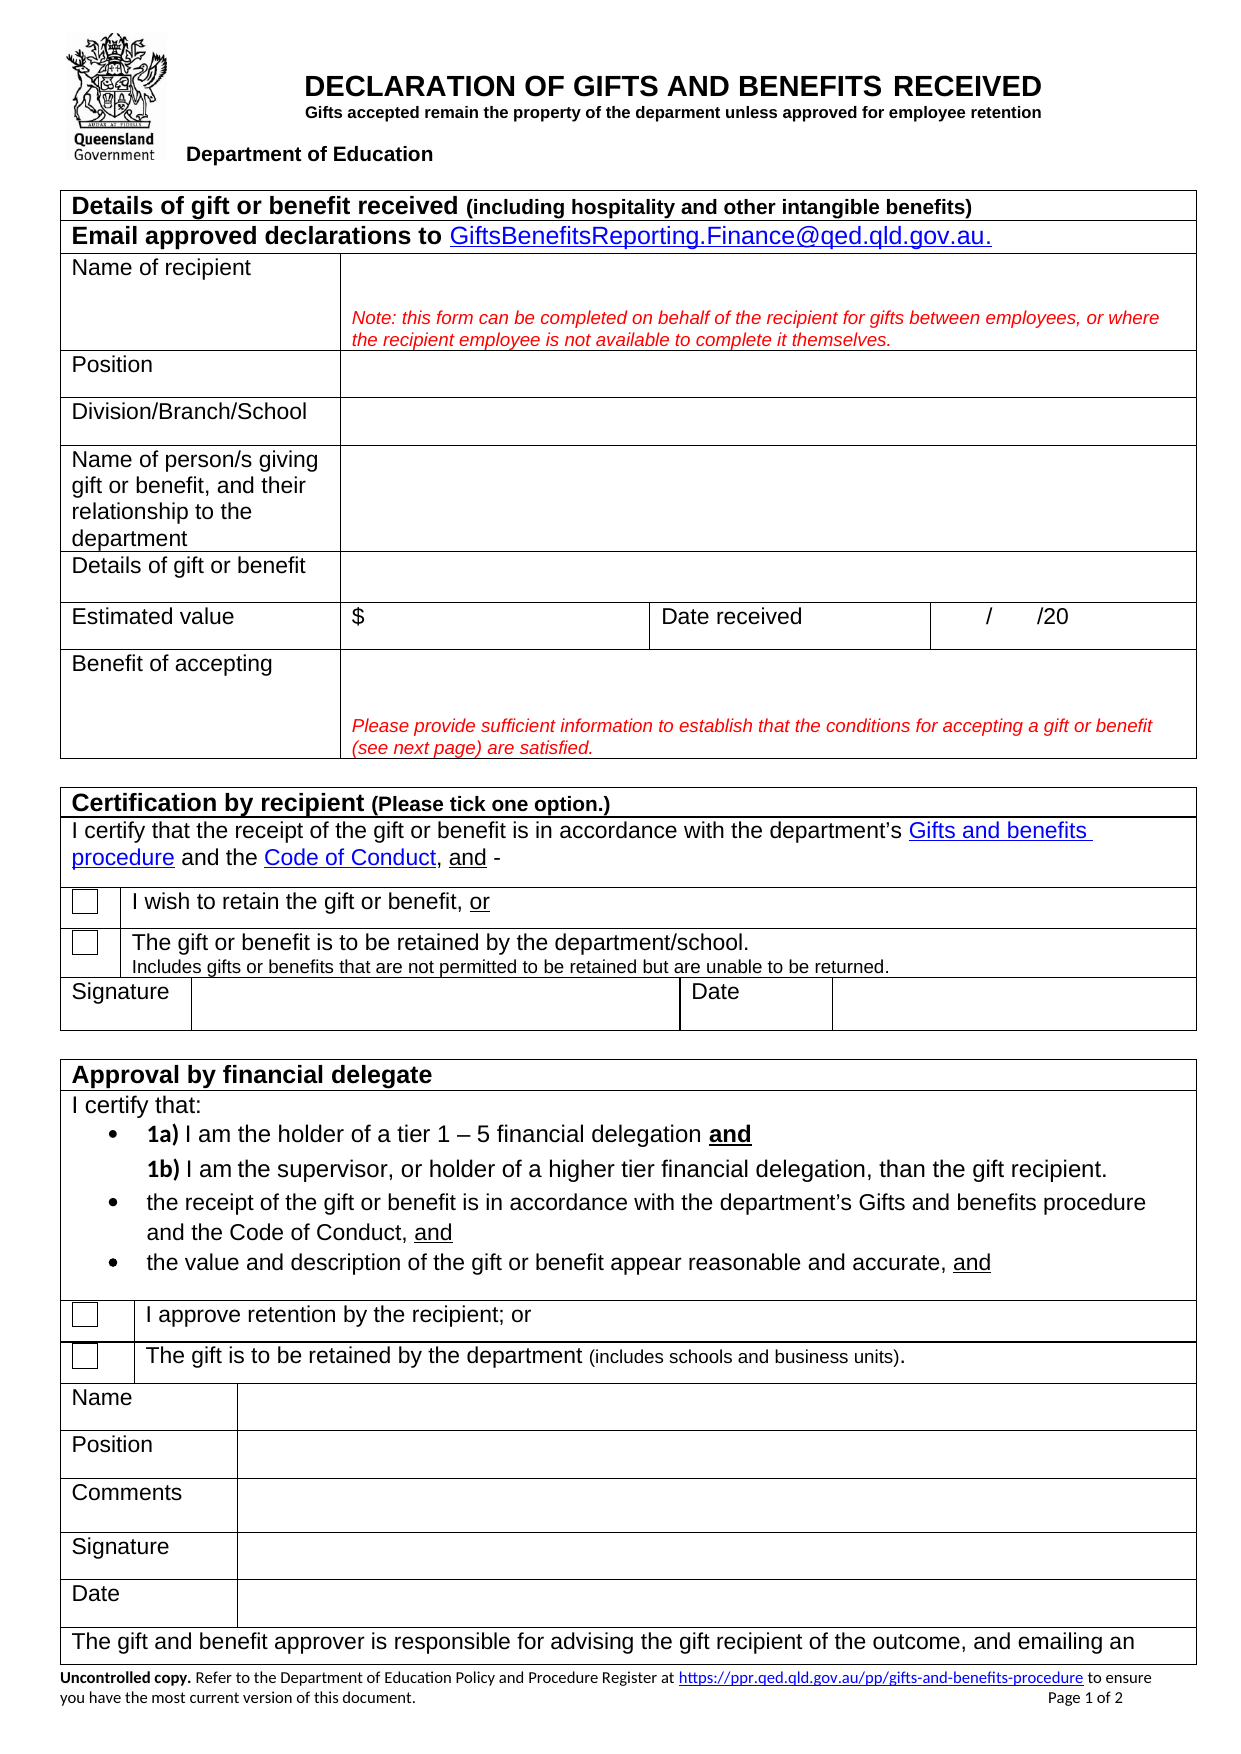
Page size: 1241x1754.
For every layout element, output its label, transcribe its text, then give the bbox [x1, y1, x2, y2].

table_cell [192, 978, 679, 1030]
table_cell [61, 1301, 134, 1341]
table_cell The gift is to be retained by the department (includes schools and business units). [135, 1343, 1196, 1383]
table_cell [238, 1580, 1196, 1627]
table_cell Date [681, 978, 832, 1030]
table_cell Details of gift or benefit [61, 552, 340, 602]
table_cell Estimated value [61, 603, 340, 649]
table_cell [61, 929, 120, 977]
table_cell I wish to retain the gift or benefit, or [121, 888, 1196, 928]
table_cell [341, 351, 1196, 397]
table_cell [341, 446, 1196, 551]
table_cell Position [61, 1431, 237, 1477]
table_cell Name [61, 1384, 237, 1430]
table_cell Name of recipient [61, 254, 340, 350]
table_cell Division/Branch/School [61, 398, 340, 444]
table_header Certification by recipient (Please tick one option.) [61, 788, 1196, 816]
table_cell / /20 [931, 603, 1196, 649]
table_cell Date [61, 1580, 237, 1627]
table_cell Benefit of accepting [61, 650, 340, 758]
table_cell [61, 888, 120, 928]
table_cell [238, 1533, 1196, 1579]
table_cell [238, 1479, 1196, 1532]
table_cell [61, 1343, 134, 1383]
table_cell The gift or benefit is to be retained by the department/school. Includes gifts or benefits that are not permitted to be retained but are unable to be returned. [121, 929, 1196, 977]
text Department of Education [60, 118, 1174, 166]
table_cell Comments [61, 1479, 237, 1532]
table_cell Signature [61, 1533, 237, 1579]
table_cell [238, 1384, 1196, 1430]
table_cell I approve retention by the recipient; or [135, 1301, 1196, 1341]
table_cell Name of person/s giving gift or benefit, and their relationship to the department [61, 446, 340, 551]
table_cell I certify that the receipt of the gift or benefit is in accordance with the department’s Gifts and benefits procedure and the Code of Conduct, and - [61, 818, 1196, 887]
table_header Details of gift or benefit received (including hospitality and other intangible benefits) [61, 191, 1196, 220]
table_cell I certify that: 1a) I am the holder of a tier 1 – 5 financial delegation and 1b) I am the supervisor, or holder of a higher tier financial delegation, than the gift recipient. the receipt of the gift or benefit is in accordance with the department’s Gifts and benefits procedure and the Code of Conduct, and the value and description of the gift or benefit appear reasonable and accurate, and [61, 1091, 1196, 1300]
table_cell [341, 398, 1196, 444]
table_cell Position [61, 351, 340, 397]
picture [66, 33, 167, 160]
table_cell Please provide sufficient information to establish that the conditions for accepting a gift or benefit (see next page) are satisfied. [341, 650, 1196, 758]
table_cell [341, 552, 1196, 602]
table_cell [61, 1628, 1196, 1664]
table_cell [238, 1431, 1196, 1477]
table_cell $ [341, 603, 649, 649]
table_cell Date received [650, 603, 930, 649]
table_cell Email approved declarations to GiftsBenefitsReporting.Finance@qed.qld.gov.au. [61, 221, 1196, 253]
table_cell [833, 978, 1196, 1030]
table_cell Note: this form can be completed on behalf of the recipient for gifts between employees, or where the recipient employee is not available to complete it themselves. [341, 254, 1196, 350]
table_cell Signature [61, 978, 191, 1030]
table_header Approval by financial delegate [61, 1060, 1196, 1090]
